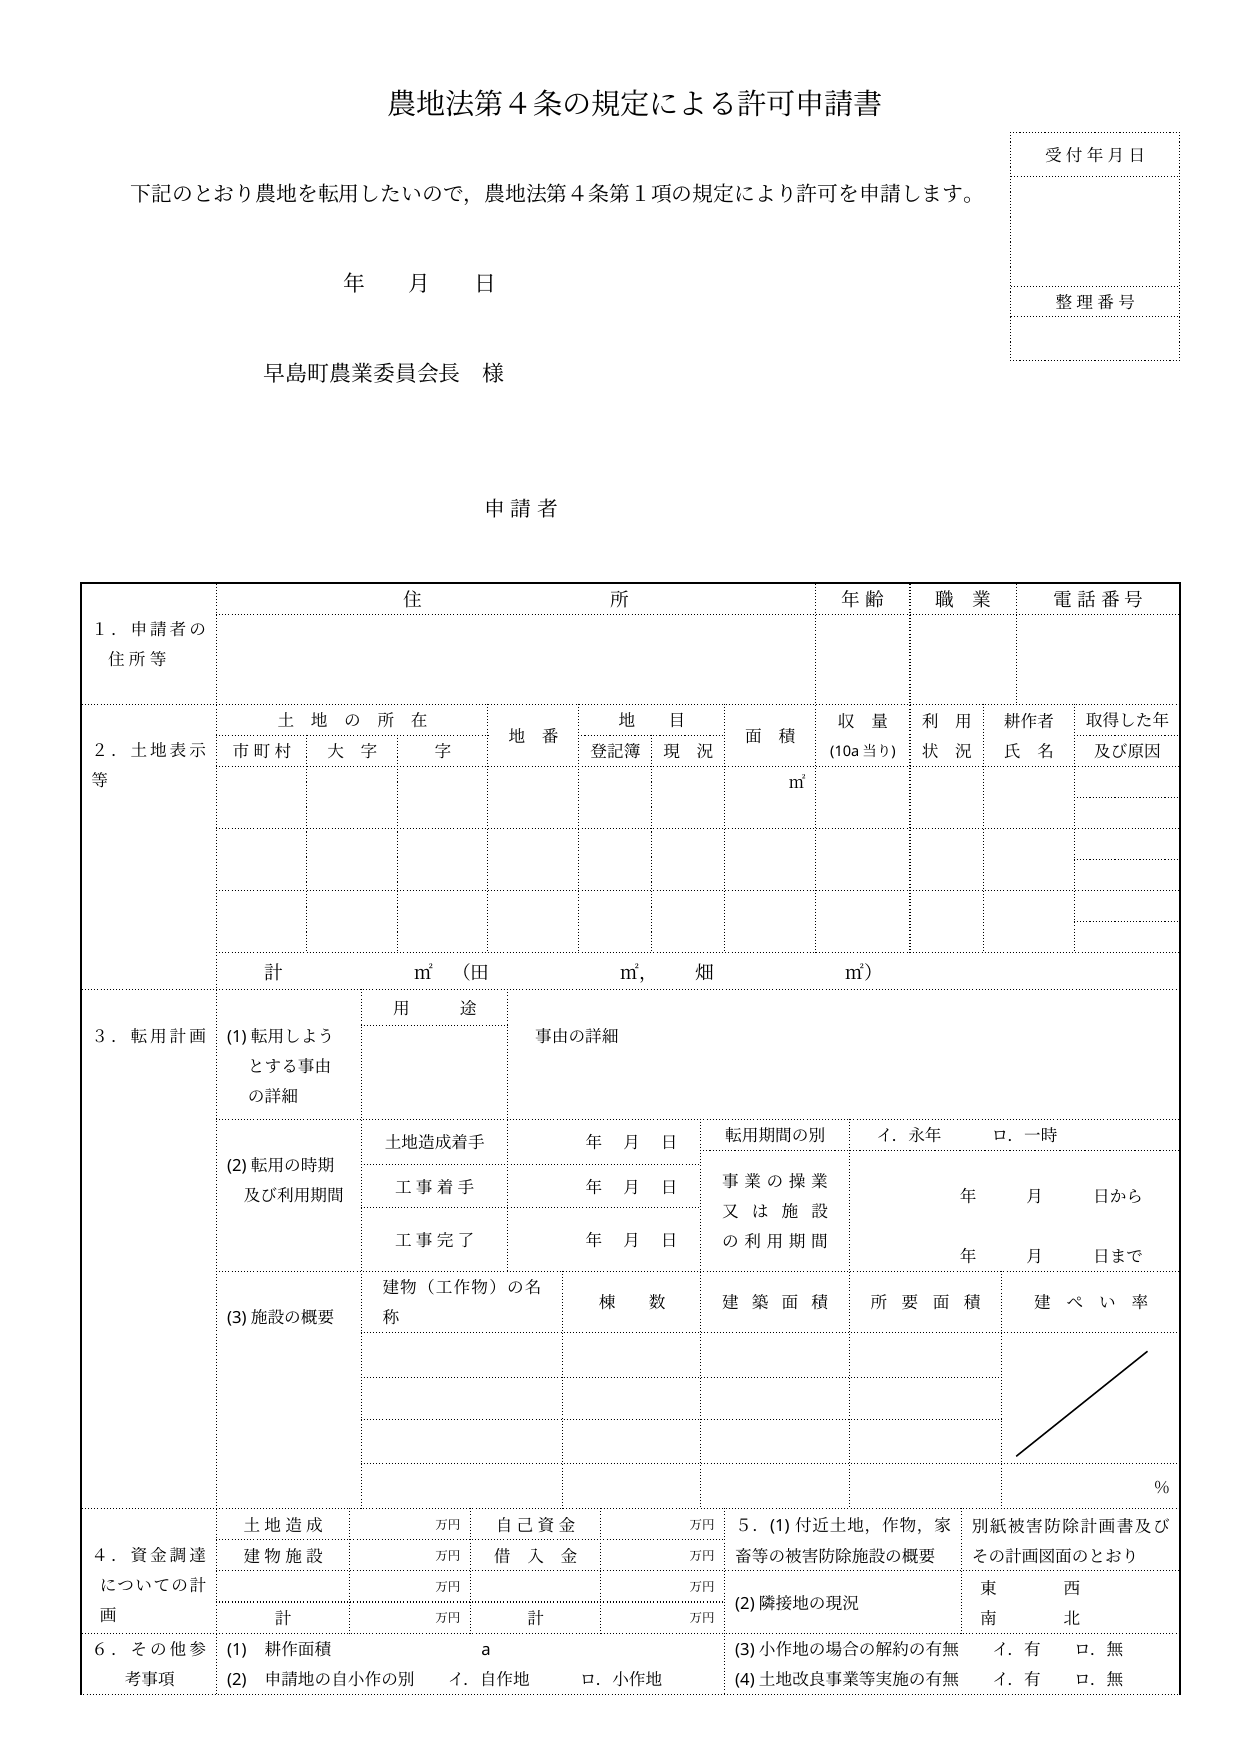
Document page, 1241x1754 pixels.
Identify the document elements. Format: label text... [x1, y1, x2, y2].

table_cell [910, 614, 1016, 703]
table_cell (3) 小作地の場合の解約の有無 イ．有 ロ．無 (4) 土地改良事業等実施の有無 イ．有 ロ．無 [725, 1633, 1179, 1693]
table_cell 字 [397, 735, 488, 766]
table_cell [815, 890, 910, 952]
table_cell 計 [216, 1601, 349, 1632]
table_cell [849, 1332, 1002, 1377]
table_cell (2) 転用の時期 及び利用期間 [216, 1119, 361, 1271]
table_cell 建 物 施 設 [216, 1539, 349, 1570]
table_cell [701, 1463, 849, 1508]
table_cell [361, 1377, 563, 1419]
table_cell [815, 766, 910, 828]
table_cell 万円 [600, 1601, 724, 1632]
table_cell 市 町 村 [216, 735, 307, 766]
table_cell 登記簿 [579, 735, 652, 766]
table_cell 万円 [349, 1508, 470, 1539]
table_cell 用 途 [361, 989, 508, 1025]
table_cell [216, 890, 307, 952]
table_cell [397, 766, 488, 828]
table_cell [216, 1570, 349, 1601]
table_cell 年 月 日から 年 月 日まで [849, 1150, 1179, 1271]
table_cell ２．土地表示等 [82, 704, 216, 989]
table_cell [488, 828, 579, 890]
table_cell 棟 数 [563, 1271, 701, 1332]
table_cell [1011, 316, 1179, 359]
table_cell [701, 1377, 849, 1419]
table_cell (1) 転用しよう とする事由 の詳細 [216, 989, 361, 1118]
table_cell [1074, 828, 1179, 859]
table_cell ４．資金調達についての計画 [82, 1508, 216, 1632]
table_cell [910, 828, 983, 890]
table_cell 土地造成着手 [361, 1119, 508, 1163]
table_cell 建ぺい率 [1002, 1271, 1179, 1332]
table_cell [1016, 614, 1179, 703]
table_cell [307, 890, 397, 952]
table_cell [361, 1025, 508, 1118]
table_cell 年 月 日 [508, 1207, 701, 1271]
table_cell 収 量 (10a当り) [815, 704, 910, 766]
table_cell 土 地 造 成 [216, 1508, 349, 1539]
table_cell [1074, 766, 1179, 797]
table_cell [579, 766, 652, 828]
table_cell [361, 1463, 563, 1508]
table_cell [1011, 176, 1179, 286]
table_cell [488, 890, 579, 952]
table_cell 利 用 状 況 [910, 704, 983, 766]
table_header 年 齢 [815, 584, 910, 613]
table_cell [307, 766, 397, 828]
table_header 電 話 番 号 [1016, 584, 1179, 613]
table_cell [815, 828, 910, 890]
table_cell [652, 766, 724, 828]
table_cell [563, 1463, 701, 1508]
table_cell [397, 828, 488, 890]
table_cell 転用期間の別 [701, 1119, 849, 1149]
table_cell [307, 828, 397, 890]
table_cell [725, 890, 815, 952]
table_cell 万円 [600, 1570, 724, 1601]
table_cell 工 事 完 了 [361, 1207, 508, 1271]
table_cell 工 事 着 手 [361, 1164, 508, 1207]
table_cell 万円 [600, 1508, 724, 1539]
table_cell [701, 1332, 849, 1377]
table_cell 事業の操業 又は施設 の利用期間 [701, 1150, 849, 1271]
table_cell (2) 隣接地の現況 [725, 1570, 961, 1632]
table_cell [910, 890, 983, 952]
table_cell 地 番 [488, 704, 579, 766]
table_cell ５．(1) 付近土地，作物，家畜等の被害防除施設の概要 [725, 1508, 961, 1570]
table_cell 自 己 資 金 [470, 1508, 600, 1539]
table_cell 年 月 日 [508, 1164, 701, 1207]
table_cell 所要面積 [849, 1271, 1002, 1332]
table_cell ３．転用計画 [82, 989, 216, 1508]
table_cell 取得した年 [1074, 704, 1179, 734]
table_cell [361, 1419, 563, 1463]
text 申 請 者 [89, 492, 1181, 522]
table_cell [579, 890, 652, 952]
table_cell [1074, 890, 1179, 921]
table_cell 耕作者 氏 名 [983, 704, 1074, 766]
table_cell [1074, 797, 1179, 828]
table_cell 現 況 [652, 735, 724, 766]
text 年 月 日 [89, 252, 1011, 312]
table_cell 整 理 番 号 [1011, 286, 1179, 316]
table_cell ６．その他参考事項 [82, 1633, 216, 1693]
table_cell 万円 [600, 1539, 724, 1570]
table_cell [216, 828, 307, 890]
table_cell ㎡ [725, 766, 815, 828]
table_cell 東 西 南 北 [961, 1570, 1179, 1632]
table_cell 面 積 [725, 704, 815, 766]
table_cell [1002, 1332, 1179, 1463]
table_cell (3) 施設の概要 [216, 1271, 361, 1508]
table_cell [815, 614, 910, 703]
table_cell 借 入 金 [470, 1539, 600, 1570]
text 下記のとおり農地を転用したいので，農地法第４条第１項の規定により許可を申請します。 [89, 162, 1011, 222]
table_cell 別紙被害防除計画書及びその計画図面のとおり [961, 1508, 1179, 1570]
table_cell [983, 890, 1074, 952]
table_cell [910, 766, 983, 828]
table_cell [983, 766, 1074, 828]
table_cell [1074, 921, 1179, 952]
table_cell [725, 828, 815, 890]
table_cell 地 目 [579, 704, 724, 734]
table_cell 耕作面積 a 申請地の自小作の別 イ．自作地 ロ．小作地 [216, 1633, 724, 1693]
table_cell [701, 1419, 849, 1463]
table_cell [652, 828, 724, 890]
table_cell 建築面積 [701, 1271, 849, 1332]
table_cell 及び原因 [1074, 735, 1179, 766]
table_header 受 付 年 月 日 [1011, 132, 1179, 176]
table_cell [563, 1332, 701, 1377]
text 農地法第４条の規定による許可申請書 [89, 72, 1181, 132]
table_cell ％ [1002, 1463, 1179, 1508]
table_cell 万円 [349, 1601, 470, 1632]
table_cell [563, 1419, 701, 1463]
table_cell [216, 766, 307, 828]
table_cell [361, 1332, 563, 1377]
table_cell 大 字 [307, 735, 397, 766]
table_cell 万円 [349, 1539, 470, 1570]
table_cell [563, 1377, 701, 1419]
text 早島町農業委員会長 様 [89, 342, 1181, 402]
table_cell 万円 [349, 1570, 470, 1601]
table_cell 事由の詳細 [508, 989, 1179, 1118]
table_cell [652, 890, 724, 952]
table_cell [216, 614, 815, 703]
table_header 職 業 [910, 584, 1016, 613]
table_cell [488, 766, 579, 828]
table_header １．申請者の 住 所 等 [82, 584, 216, 703]
table_cell 建物（工作物）の名称 [361, 1271, 563, 1332]
table_cell 計 ㎡ （田 ㎡， 畑 ㎡） [216, 952, 1179, 989]
table_cell 年 月 日 [508, 1119, 701, 1163]
table_cell [849, 1463, 1002, 1508]
table_header 住 所 [216, 584, 815, 613]
table_cell イ．永年 ロ．一時 [849, 1119, 1179, 1149]
table_cell [579, 828, 652, 890]
table_cell [1074, 859, 1179, 890]
table_cell [470, 1570, 600, 1601]
table_cell 土 地 の 所 在 [216, 704, 488, 734]
table_cell [397, 890, 488, 952]
table_cell [849, 1377, 1002, 1419]
table_cell 計 [470, 1601, 600, 1632]
table_cell [849, 1419, 1002, 1463]
table_cell [983, 828, 1074, 890]
